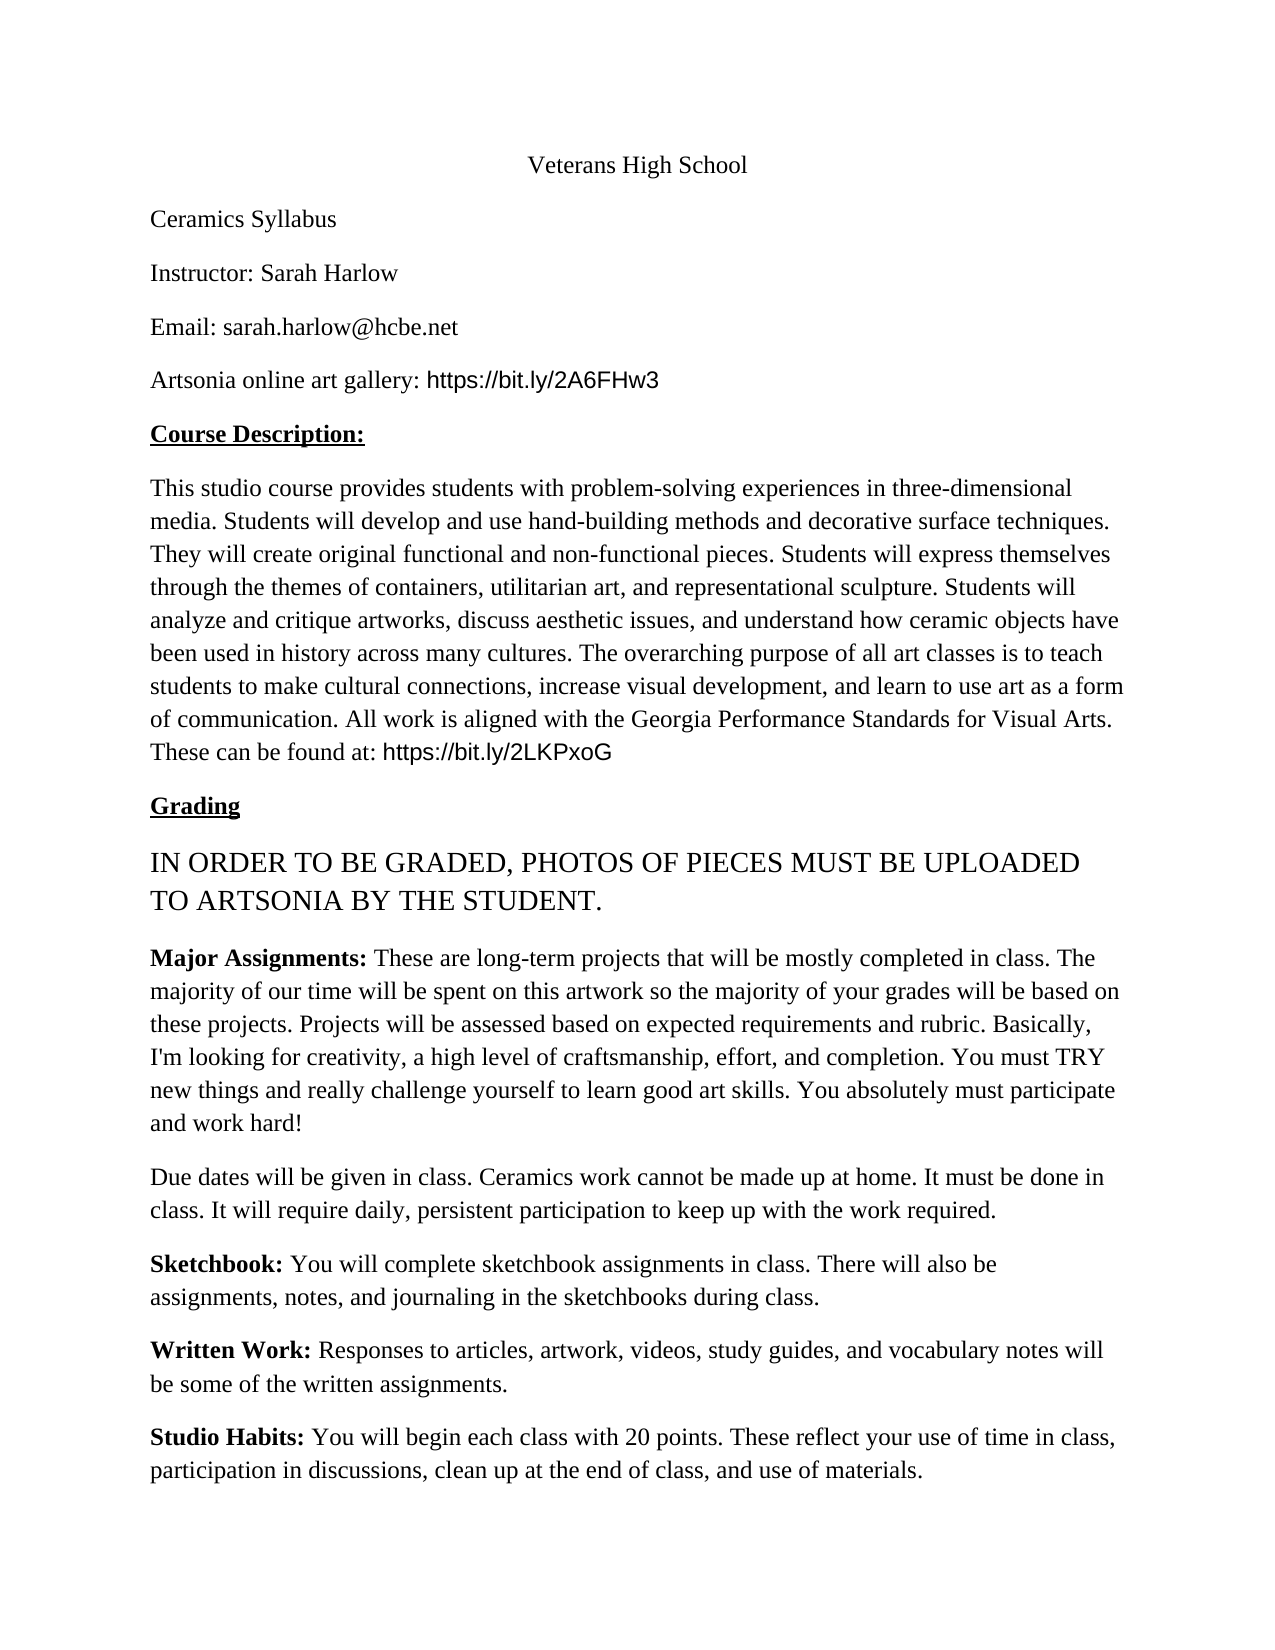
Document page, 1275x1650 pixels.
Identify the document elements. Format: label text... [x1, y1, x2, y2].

text This studio course provides students with problem-solving experiences in three-dimensional media. Students will develop and use hand-building methods and decorative surface techniques. They will create original functional and non-functional pieces. Students will express themselves through the themes of containers, utilitarian art, and representational sculpture. Students will analyze and critique artworks, discuss aesthetic issues, and understand how ceramic objects have been used in history across many cultures. The overarching purpose of all art classes is to teach students to make cultural connections, increase visual development, and learn to use art as a form of communication. All work is aligned with the Georgia Performance Standards for Visual Arts. These can be found at: https://bit.ly/2LKPxoG [150, 473, 1125, 766]
text Written Work: Responses to articles, artwork, videos, study guides, and vocabulary notes will be some of the written assignments. [150, 1336, 1125, 1397]
text Course Description: [150, 419, 1125, 448]
text Artsonia online art gallery: https://bit.ly/2A6FHw3 [150, 365, 1125, 394]
text Sketchbook: You will complete sketchbook assignments in class. There will also be assignments, notes, and journaling in the sketchbooks during class. [150, 1249, 1125, 1311]
text Email: sarah.harlow@hcbe.net [150, 312, 1125, 340]
text IN ORDER TO BE GRADED, PHOTOS OF PIECES MUST BE UPLOADED TO ARTSONIA BY THE STUDENT. [150, 845, 1125, 917]
text Instructor: Sarah Harlow [150, 258, 1125, 286]
text Grading [150, 791, 1125, 820]
text Veterans High School [150, 150, 1125, 179]
text Major Assignments: These are long-term projects that will be mostly completed in class. The majority of our time will be spent on this artwork so the majority of your grades will be based on these projects. Projects will be assessed based on expected requirements and rubric. Basically, I'm looking for creativity, a high level of craftsmanship, effort, and completion. You must TRY new things and really challenge yourself to learn good art skills. You absolutely must participate and work hard! [150, 943, 1125, 1137]
text Studio Habits: You will begin each class with 20 points. These reflect your use of time in class, participation in discussions, clean up at the end of class, and use of materials. [150, 1422, 1125, 1484]
text Ceramics Syllabus [150, 204, 1125, 233]
text Due dates will be given in class. Ceramics work cannot be made up at home. It must be done in class. It will require daily, persistent participation to keep up with the work required. [150, 1162, 1125, 1224]
